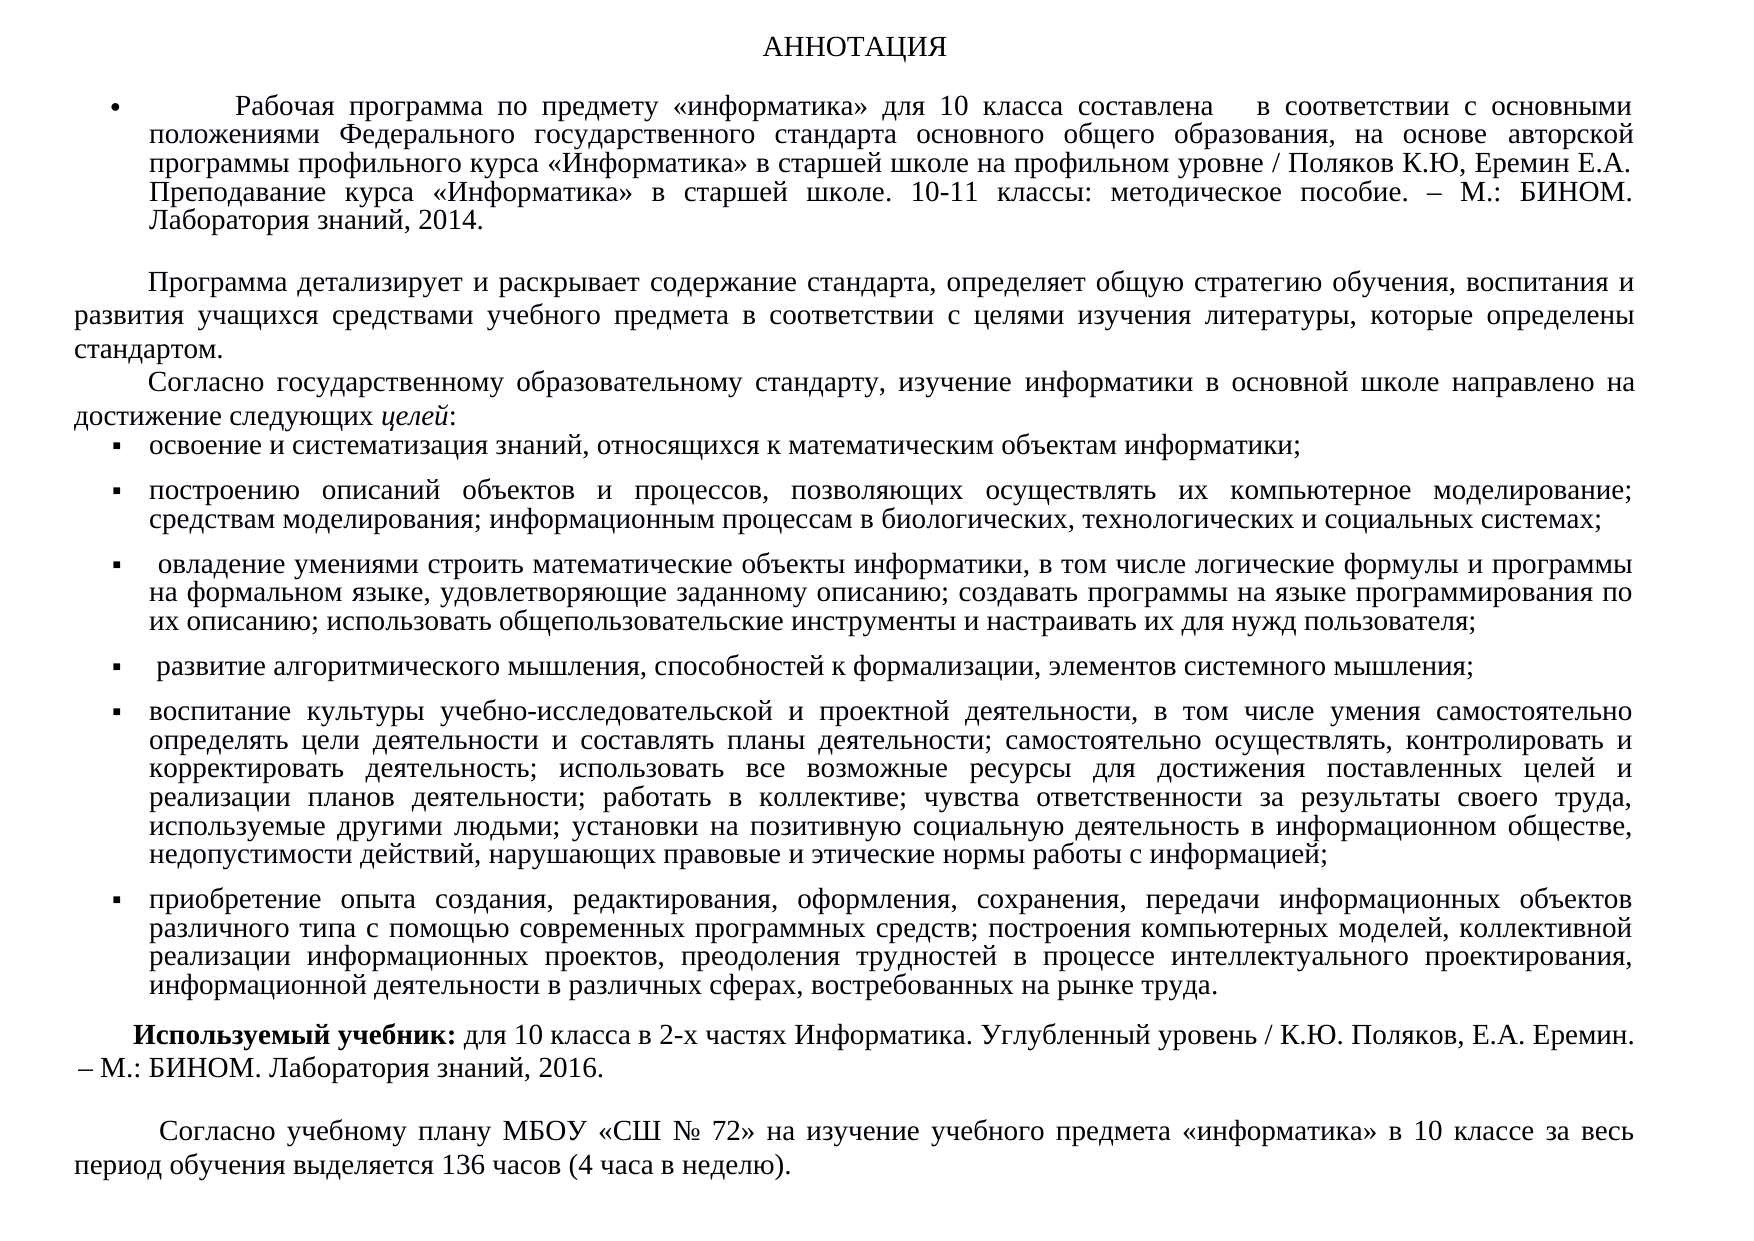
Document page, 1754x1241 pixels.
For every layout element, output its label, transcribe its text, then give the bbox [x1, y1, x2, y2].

list построению описаний объектов и процессов, позволяющих осуществлять их компьютерное моделирование; средствам моделирования; информационным процессам в биологических, технологических и социальных системах; [111, 477, 1634, 534]
list приобретение опыта создания, редактирования, оформления, сохранения, передачи информационных объектов различного типа с помощью современных программных средств; построения компьютерных моделей, коллективной реализации информационных проектов, преодоления трудностей в процессе интеллектуального проектирования, информационной деятельности в различных сферах, востребованных на рынке труда. [111, 886, 1634, 1000]
list овладение умениями строить математические объекты информатики, в том числе логические формулы и программы на формальном языке, удовлетворяющие заданному описанию; создавать программы на языке программирования по их описанию; использовать общепользовательские инструменты и настраивать их для нужд пользователя; [111, 551, 1634, 636]
list освоение и систематизация знаний, относящихся к математическим объектам информатики; [111, 432, 1634, 460]
text Программа детализирует и раскрывает содержание стандарта, определяет общую стратегию обучения, воспитания и развития учащихся средствами учебного предмета в соответствии с целями изучения литературы, которые определены стандартом. [74, 264, 1636, 364]
text Используемый учебник: для 10 класса в 2-х частях Информатика. Углубленный уровень / К.Ю. Поляков, Е.А. Еремин. – М.: БИНОМ. Лаборатория знаний, 2016. [78, 1017, 1636, 1084]
list развитие алгоритмического мышления, способностей к формализации, элементов системного мышления; [111, 653, 1634, 681]
text Согласно учебному плану МБОУ «СШ № 72» на изучение учебного предмета «информатика» в 10 классе за весь период обучения выделяется 136 часов (4 часа в неделю). [74, 1113, 1636, 1180]
list Рабочая программа по предмету «информатика» для 10 класса составлена в соответствии с основными положениями Федерального государственного стандарта основного общего образования, на основе авторской программы профильного курса «Информатика» в старшей школе на профильном уровне / Поляков К.Ю, Еремин Е.А. Преподавание курса «Информатика» в старшей школе. 10-11 классы: методическое пособие. – М.: БИНОМ. Лаборатория знаний, 2014. [111, 93, 1634, 235]
text Согласно государственному образовательному стандарту, изучение информатики в основной школе направлено на достижение следующих целей: [74, 364, 1636, 432]
list воспитание культуры учебно-исследовательской и проектной деятельности, в том числе умения самостоятельно определять цели деятельности и составлять планы деятельности; самостоятельно осуществлять, контролировать и корректировать деятельность; использовать все возможные ресурсы для достижения поставленных целей и реализации планов деятельности; работать в коллективе; чувства ответственности за результаты своего труда, используемые другими людьми; установки на позитивную социальную деятельность в информационном обществе, недопустимости действий, нарушающих правовые и этические нормы работы с информацией; [111, 698, 1634, 869]
text АННОТАЦИЯ [74, 29, 1636, 63]
